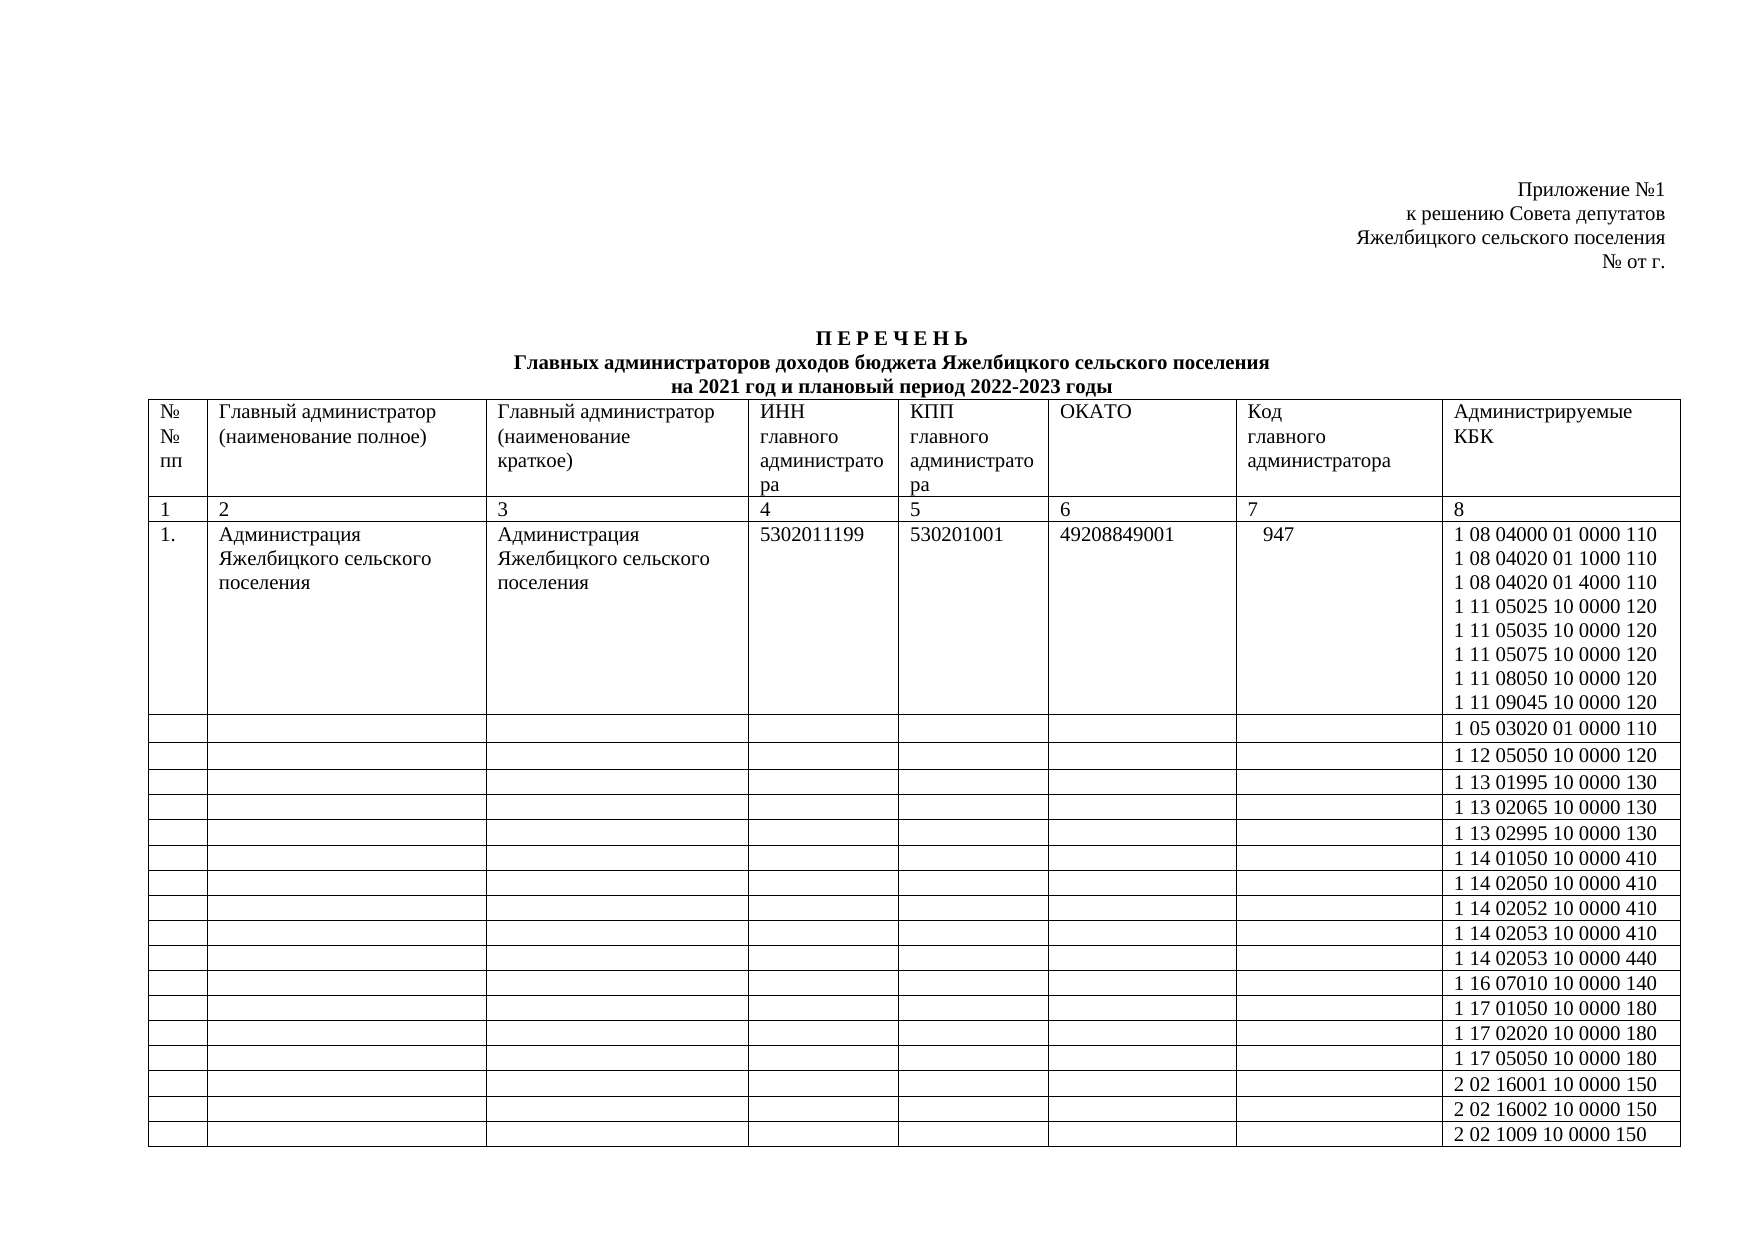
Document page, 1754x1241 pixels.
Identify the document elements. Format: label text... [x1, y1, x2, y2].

table_header Главный администратор (наименование полное) [208, 400, 486, 496]
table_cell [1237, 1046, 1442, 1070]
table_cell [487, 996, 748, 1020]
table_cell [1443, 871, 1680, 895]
text П Е Р Е Ч Е Н Ь [118, 326, 1665, 350]
table_cell [749, 743, 898, 769]
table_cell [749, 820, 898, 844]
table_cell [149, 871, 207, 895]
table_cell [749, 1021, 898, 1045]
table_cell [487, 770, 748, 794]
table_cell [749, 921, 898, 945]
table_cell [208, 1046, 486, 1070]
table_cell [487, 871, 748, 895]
text Главных администраторов доходов бюджета Яжелбицкого сельского поселения [118, 350, 1665, 374]
table_cell 8 [1443, 497, 1680, 521]
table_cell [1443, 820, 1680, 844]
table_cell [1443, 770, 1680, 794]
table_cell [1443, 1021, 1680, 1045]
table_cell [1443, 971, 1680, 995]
table_cell 49208849001 [1049, 522, 1236, 714]
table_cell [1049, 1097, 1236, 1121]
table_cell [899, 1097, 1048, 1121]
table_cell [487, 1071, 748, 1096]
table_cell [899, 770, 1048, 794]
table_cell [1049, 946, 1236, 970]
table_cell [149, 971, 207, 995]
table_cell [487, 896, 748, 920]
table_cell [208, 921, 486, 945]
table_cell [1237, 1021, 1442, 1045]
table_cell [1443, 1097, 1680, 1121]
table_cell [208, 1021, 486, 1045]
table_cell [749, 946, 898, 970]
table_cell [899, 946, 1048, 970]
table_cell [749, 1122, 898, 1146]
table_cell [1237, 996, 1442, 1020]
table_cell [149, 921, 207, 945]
table_cell [899, 715, 1048, 742]
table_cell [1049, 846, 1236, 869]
table_cell [208, 743, 486, 769]
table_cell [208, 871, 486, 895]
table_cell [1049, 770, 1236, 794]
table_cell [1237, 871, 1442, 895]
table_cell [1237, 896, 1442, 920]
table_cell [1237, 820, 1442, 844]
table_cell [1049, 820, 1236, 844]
text к решению Совета депутатов [1298, 201, 1665, 225]
table_cell 4 [749, 497, 898, 521]
table_header ОКАТО [1049, 400, 1236, 496]
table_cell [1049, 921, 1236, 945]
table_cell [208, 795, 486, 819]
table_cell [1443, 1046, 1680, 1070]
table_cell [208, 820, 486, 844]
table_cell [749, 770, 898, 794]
table_header ИНН главного администратора [749, 400, 898, 496]
table_cell 3 [487, 497, 748, 521]
table_cell [1237, 743, 1442, 769]
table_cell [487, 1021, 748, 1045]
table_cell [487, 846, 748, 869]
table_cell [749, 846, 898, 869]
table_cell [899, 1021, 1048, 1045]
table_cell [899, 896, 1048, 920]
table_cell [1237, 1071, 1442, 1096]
table_cell [149, 743, 207, 769]
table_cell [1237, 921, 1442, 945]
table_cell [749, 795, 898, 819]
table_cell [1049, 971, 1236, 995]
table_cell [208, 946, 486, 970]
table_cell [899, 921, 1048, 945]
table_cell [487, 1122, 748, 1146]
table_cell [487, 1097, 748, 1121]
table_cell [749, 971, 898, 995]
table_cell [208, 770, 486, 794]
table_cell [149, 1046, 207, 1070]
table_cell 1 05 03020 01 0000 110 [1443, 715, 1680, 742]
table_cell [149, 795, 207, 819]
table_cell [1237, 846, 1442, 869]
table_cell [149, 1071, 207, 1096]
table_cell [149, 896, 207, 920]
text Приложение №1 [118, 177, 1665, 201]
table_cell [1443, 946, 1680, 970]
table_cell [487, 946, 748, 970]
text № от г. [118, 249, 1665, 273]
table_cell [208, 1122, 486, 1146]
table_cell 5 [899, 497, 1048, 521]
table_cell 1. [149, 522, 207, 714]
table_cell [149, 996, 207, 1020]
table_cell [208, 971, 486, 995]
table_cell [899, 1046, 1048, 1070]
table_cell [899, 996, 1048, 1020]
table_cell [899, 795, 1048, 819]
table_cell [208, 715, 486, 742]
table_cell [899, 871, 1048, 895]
table_header КПП главного администратора [899, 400, 1048, 496]
table_cell 1 08 04000 01 0000 110 1 08 04020 01 1000 110 1 08 04020 01 4000 110 1 11 05025 10 0000 120 1 11 05035 10 0000 120 1 11 05075 10 0000 120 1 11 08050 10 0000 120 1 11 09045 10 0000 120 [1443, 522, 1680, 714]
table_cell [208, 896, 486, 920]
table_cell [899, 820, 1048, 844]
table_header Главный администратор (наименование краткое) [487, 400, 748, 496]
table_cell 530201001 [899, 522, 1048, 714]
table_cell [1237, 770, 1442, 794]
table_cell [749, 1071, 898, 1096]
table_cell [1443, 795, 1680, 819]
table_cell 947 [1237, 522, 1442, 714]
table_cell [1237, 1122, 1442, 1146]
table_cell 6 [1049, 497, 1236, 521]
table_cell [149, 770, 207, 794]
text Яжелбицкого сельского поселения [118, 225, 1665, 249]
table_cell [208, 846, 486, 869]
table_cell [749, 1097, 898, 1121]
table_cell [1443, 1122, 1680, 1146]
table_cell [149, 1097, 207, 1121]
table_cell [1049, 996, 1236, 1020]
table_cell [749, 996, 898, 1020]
table_cell 2 [208, 497, 486, 521]
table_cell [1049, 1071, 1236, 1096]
table_cell [1049, 715, 1236, 742]
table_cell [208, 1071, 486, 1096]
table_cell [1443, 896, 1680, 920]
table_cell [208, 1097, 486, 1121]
table_cell [487, 715, 748, 742]
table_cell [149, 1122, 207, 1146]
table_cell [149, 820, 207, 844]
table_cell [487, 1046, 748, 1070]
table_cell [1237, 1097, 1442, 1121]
table_header Код главного администратора [1237, 400, 1442, 496]
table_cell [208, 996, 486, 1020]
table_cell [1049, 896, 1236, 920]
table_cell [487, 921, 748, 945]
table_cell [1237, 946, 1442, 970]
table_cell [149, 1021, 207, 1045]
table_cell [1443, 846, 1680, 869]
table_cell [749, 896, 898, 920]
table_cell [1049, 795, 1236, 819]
text на 2021 год и плановый период 2022-2023 годы [118, 374, 1665, 398]
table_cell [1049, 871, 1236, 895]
table_cell 1 12 05050 10 0000 120 [1443, 743, 1680, 769]
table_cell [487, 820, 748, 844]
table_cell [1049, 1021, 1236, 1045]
table_cell [487, 743, 748, 769]
table_cell Администрация Яжелбицкого сельского поселения [487, 522, 748, 714]
table_cell [1049, 743, 1236, 769]
table_cell [1237, 715, 1442, 742]
table_cell [899, 743, 1048, 769]
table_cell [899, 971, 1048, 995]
table_cell [749, 715, 898, 742]
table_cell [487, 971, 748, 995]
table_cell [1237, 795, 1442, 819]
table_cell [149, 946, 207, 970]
table_header Администрируемые КБК [1443, 400, 1680, 496]
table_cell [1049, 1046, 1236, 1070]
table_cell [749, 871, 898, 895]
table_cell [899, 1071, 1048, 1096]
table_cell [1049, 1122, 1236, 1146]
table_cell 1 [149, 497, 207, 521]
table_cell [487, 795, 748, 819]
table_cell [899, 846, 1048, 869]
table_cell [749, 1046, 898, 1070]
table_cell 5302011199 [749, 522, 898, 714]
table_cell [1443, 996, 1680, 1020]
table_cell [149, 715, 207, 742]
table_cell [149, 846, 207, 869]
table_cell Администрация Яжелбицкого сельского поселения [208, 522, 486, 714]
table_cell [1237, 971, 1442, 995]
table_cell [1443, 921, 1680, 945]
table_cell 7 [1237, 497, 1442, 521]
table_header №№ пп [149, 400, 207, 496]
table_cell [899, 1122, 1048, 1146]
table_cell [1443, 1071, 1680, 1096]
